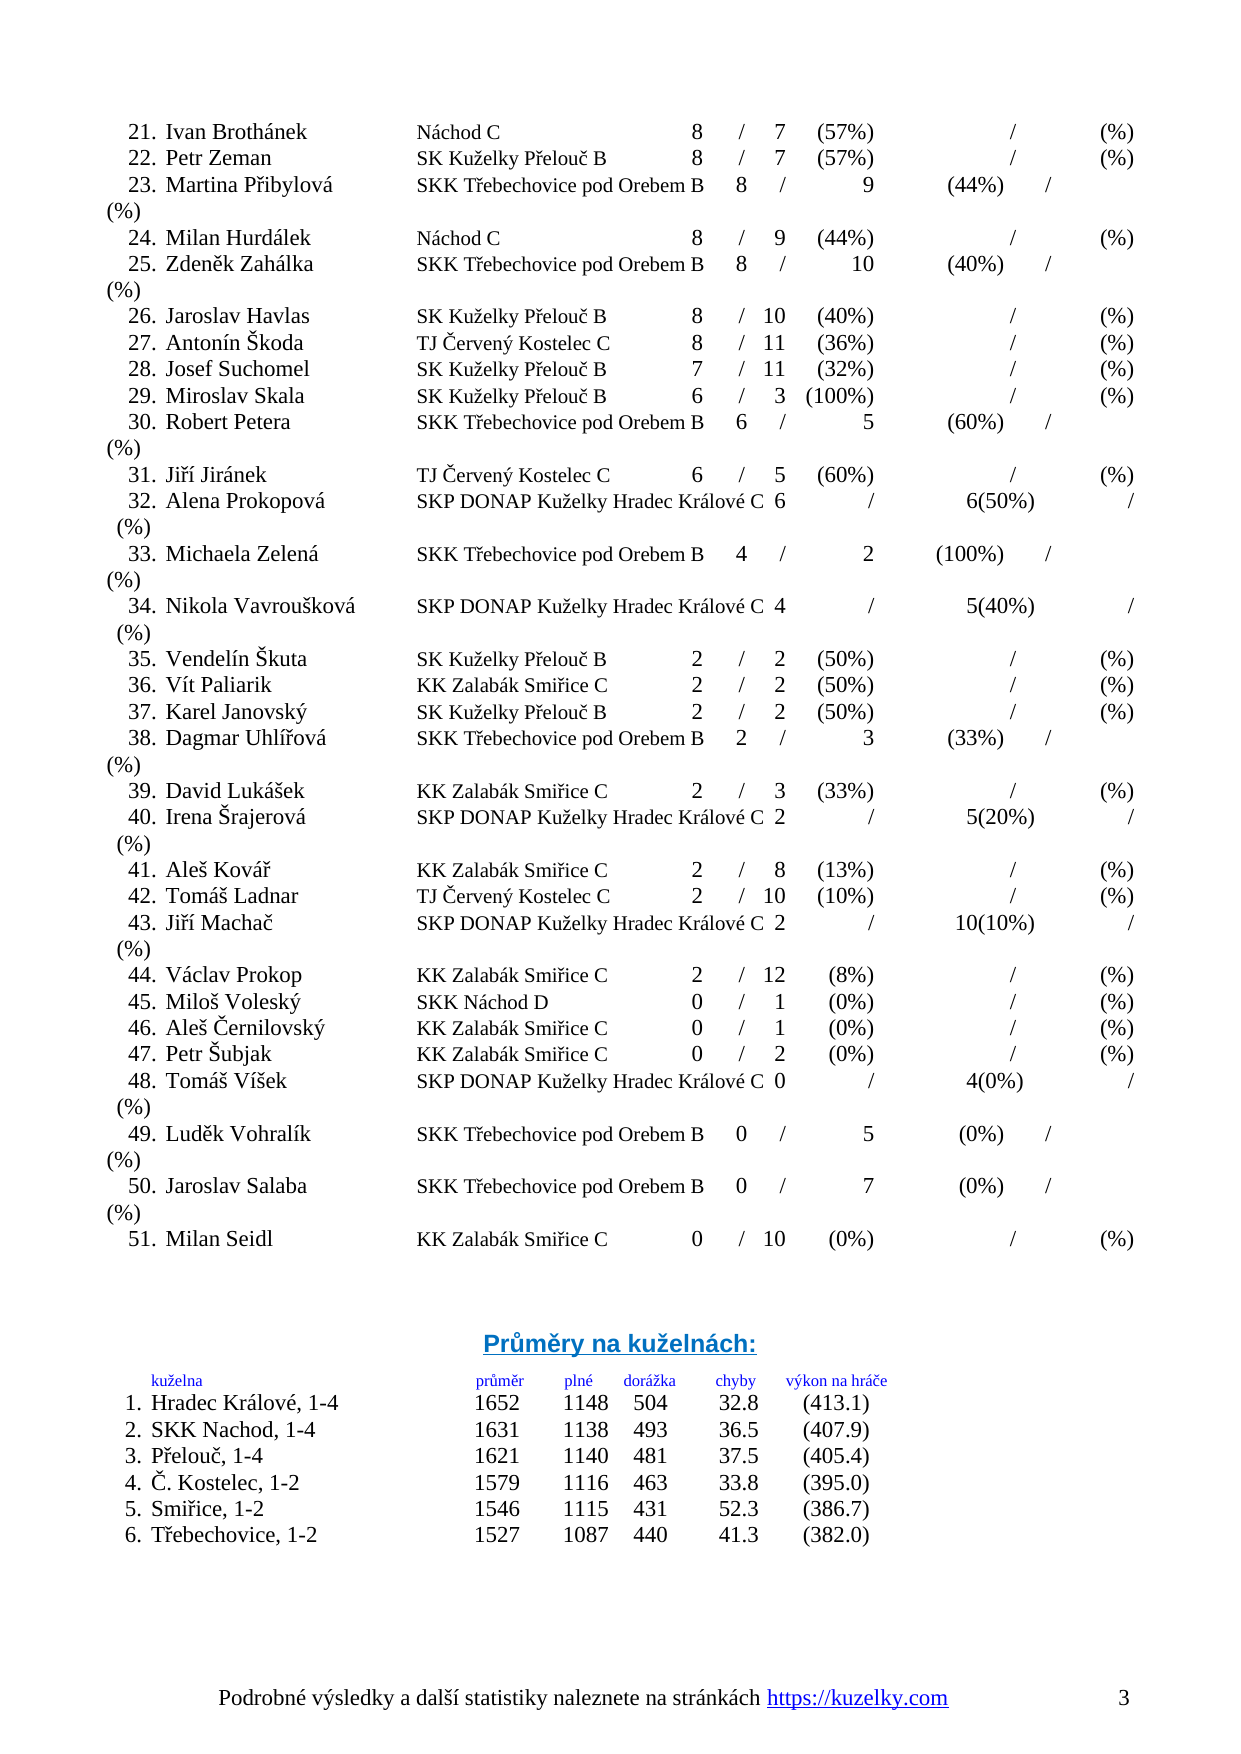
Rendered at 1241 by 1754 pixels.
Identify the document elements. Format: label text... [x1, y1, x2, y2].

text 44. Václav Prokop KK Zalabák Smiřice C 2 / 12 (8%) / (%) [106, 961, 1134, 988]
text 40. Irena Šrajerová SKP DONAP Kuželky Hradec Králové C 2 / 5 (20%) / (%) [106, 803, 1134, 856]
text 26. Jaroslav Havlas SK Kuželky Přelouč B 8 / 10 (40%) / (%) [106, 303, 1134, 329]
text Průměry na kuželnách: [94, 1329, 1145, 1358]
text 43. Jiří Machač SKP DONAP Kuželky Hradec Králové C 2 / 10 (10%) / (%) [106, 909, 1134, 961]
text 24. Milan Hurdálek Náchod C 8 / 9 (44%) / (%) [106, 223, 1134, 250]
text 21. Ivan Brothánek Náchod C 8 / 7 (57%) / (%) [106, 118, 1134, 144]
text 6. Třebechovice, 1-2 1527 1087 440 41.3 (382.0) [106, 1521, 1134, 1548]
text 46. Aleš Černilovský KK Zalabák Smiřice C 0 / 1 (0%) / (%) [106, 1014, 1134, 1041]
text 34. Nikola Vavroušková SKP DONAP Kuželky Hradec Králové C 4 / 5 (40%) / (%) [106, 592, 1134, 645]
text 4. Č. Kostelec, 1-2 1579 1116 463 33.8 (395.0) [106, 1468, 1134, 1495]
text 51. Milan Seidl KK Zalabák Smiřice C 0 / 10 (0%) / (%) [106, 1225, 1134, 1251]
text 32. Alena Prokopová SKP DONAP Kuželky Hradec Králové C 6 / 6 (50%) / (%) [106, 487, 1134, 540]
text 3. Přelouč, 1-4 1621 1140 481 37.5 (405.4) [106, 1442, 1134, 1468]
text 47. Petr Šubjak KK Zalabák Smiřice C 0 / 2 (0%) / (%) [106, 1041, 1134, 1067]
text 25. Zdeněk Zahálka SKK Třebechovice pod Orebem B 8 / 10 (40%) / (%) [106, 250, 1134, 303]
text 27. Antonín Škoda TJ Červený Kostelec C 8 / 11 (36%) / (%) [106, 329, 1134, 355]
text 23. Martina Přibylová SKK Třebechovice pod Orebem B 8 / 9 (44%) / (%) [106, 171, 1134, 223]
text 35. Vendelín Škuta SK Kuželky Přelouč B 2 / 2 (50%) / (%) [106, 645, 1134, 672]
text 48. Tomáš Víšek SKP DONAP Kuželky Hradec Králové C 0 / 4 (0%) / (%) [106, 1067, 1134, 1119]
text 31. Jiří Jiránek TJ Červený Kostelec C 6 / 5 (60%) / (%) [106, 461, 1134, 487]
text 39. David Lukášek KK Zalabák Smiřice C 2 / 3 (33%) / (%) [106, 777, 1134, 803]
text 33. Michaela Zelená SKK Třebechovice pod Orebem B 4 / 2 (100%) / (%) [106, 540, 1134, 592]
text 36. Vít Paliarik KK Zalabák Smiřice C 2 / 2 (50%) / (%) [106, 672, 1134, 698]
text 28. Josef Suchomel SK Kuželky Přelouč B 7 / 11 (32%) / (%) [106, 355, 1134, 382]
text 30. Robert Petera SKK Třebechovice pod Orebem B 6 / 5 (60%) / (%) [106, 408, 1134, 461]
text 38. Dagmar Uhlířová SKK Třebechovice pod Orebem B 2 / 3 (33%) / (%) [106, 724, 1134, 777]
text 22. Petr Zeman SK Kuželky Přelouč B 8 / 7 (57%) / (%) [106, 144, 1134, 171]
text 1. Hradec Králové, 1-4 1652 1148 504 32.8 (413.1) [106, 1389, 1134, 1416]
text kuželna průměr plné dorážka chyby výkon na hráče [106, 1370, 1134, 1389]
text 5. Smiřice, 1-2 1546 1115 431 52.3 (386.7) [106, 1495, 1134, 1521]
text 2. SKK Nachod, 1-4 1631 1138 493 36.5 (407.9) [106, 1416, 1134, 1442]
text 29. Miroslav Skala SK Kuželky Přelouč B 6 / 3 (100%) / (%) [106, 382, 1134, 408]
text 49. Luděk Vohralík SKK Třebechovice pod Orebem B 0 / 5 (0%) / (%) [106, 1119, 1134, 1172]
text 42. Tomáš Ladnar TJ Červený Kostelec C 2 / 10 (10%) / (%) [106, 882, 1134, 909]
text 50. Jaroslav Salaba SKK Třebechovice pod Orebem B 0 / 7 (0%) / (%) [106, 1172, 1134, 1225]
text 45. Miloš Voleský SKK Náchod D 0 / 1 (0%) / (%) [106, 988, 1134, 1014]
text 41. Aleš Kovář KK Zalabák Smiřice C 2 / 8 (13%) / (%) [106, 856, 1134, 882]
text 37. Karel Janovský SK Kuželky Přelouč B 2 / 2 (50%) / (%) [106, 698, 1134, 724]
